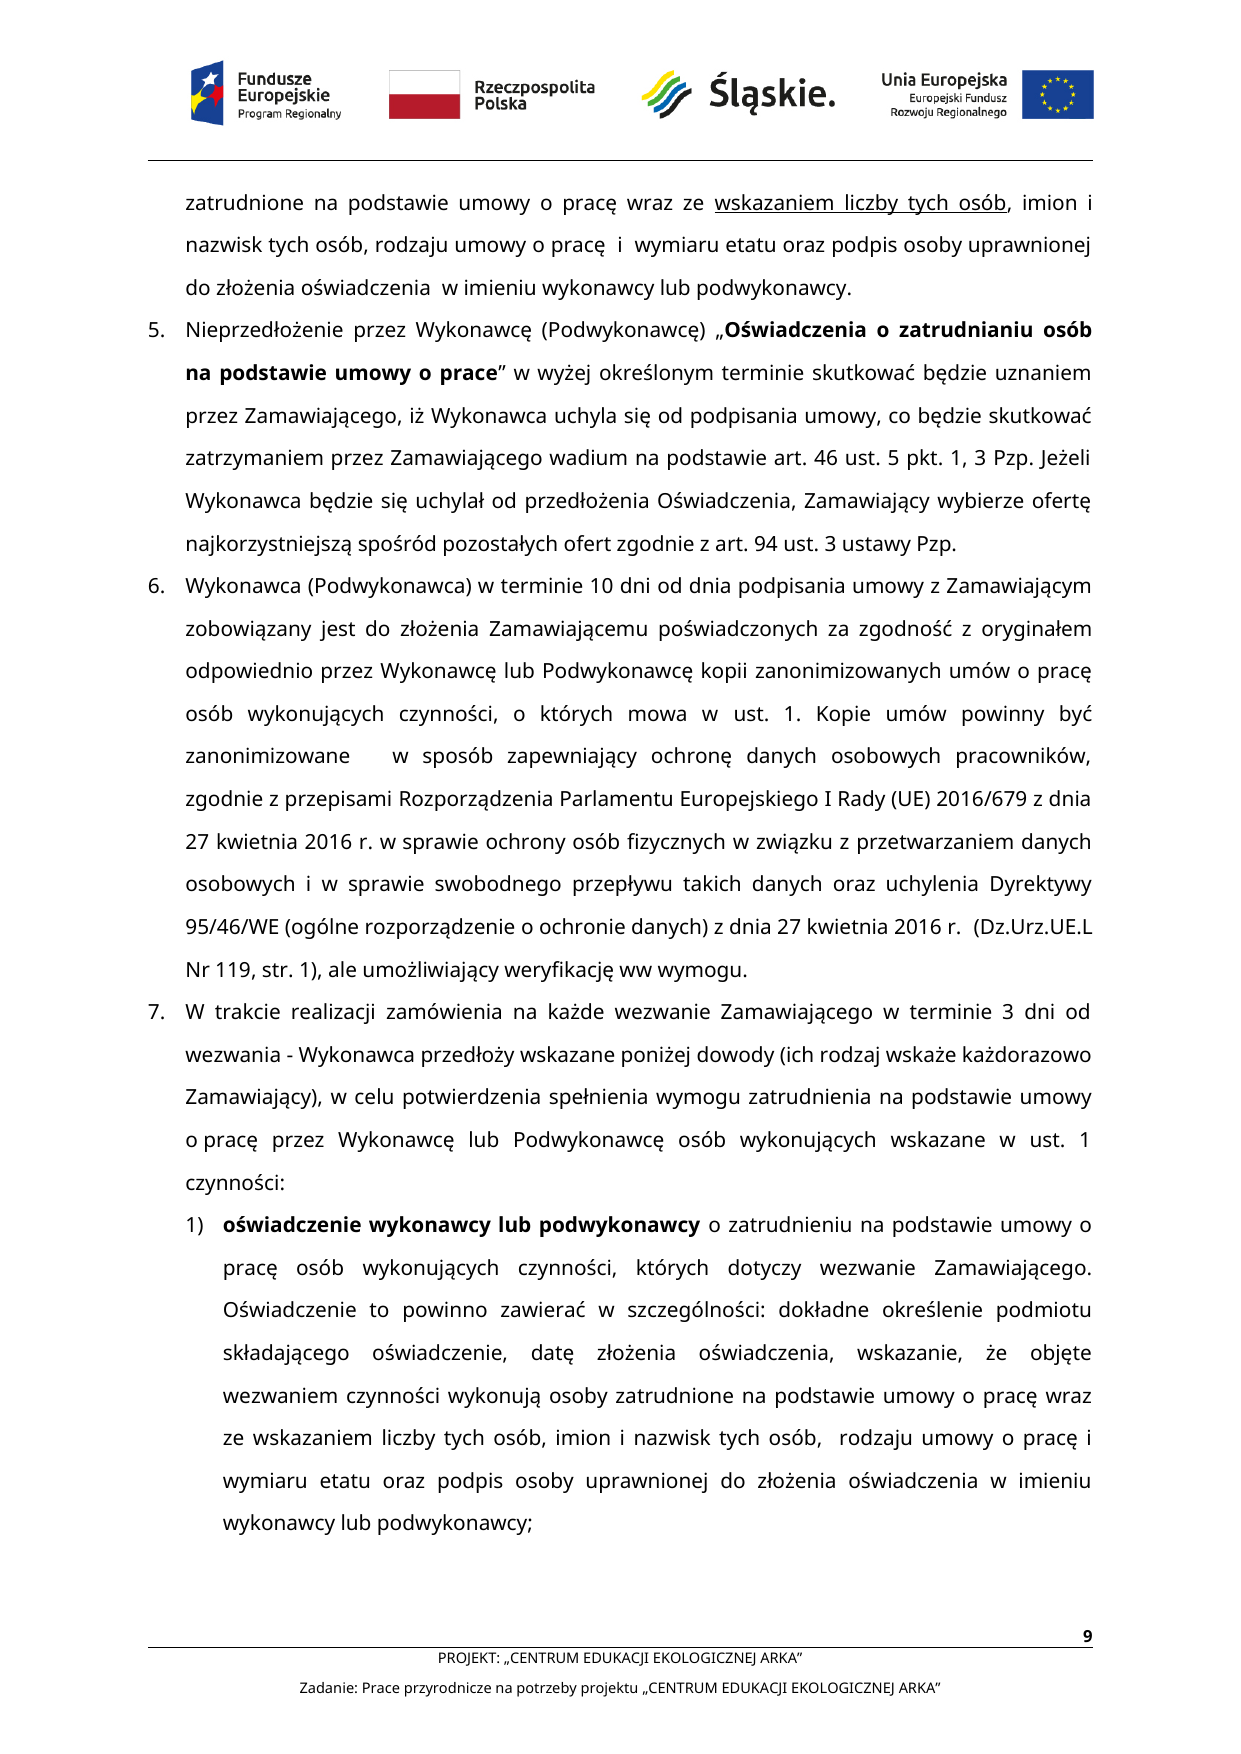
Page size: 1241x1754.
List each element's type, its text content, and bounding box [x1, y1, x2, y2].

list oświadczenie wykonawcy lub podwykonawcy o zatrudnieniu na podstawie umowy o pracę osób wykonujących czynności, których dotyczy wezwanie Zamawiającego. Oświadczenie to powinno zawierać w szczególności: dokładne określenie podmiotu składającego oświadczenie, datę złożenia oświadczenia, wskazanie, że objęte wezwaniem czynności wykonują osoby zatrudnione na podstawie umowy o pracę wraz ze wskazaniem liczby tych osób, imion i nazwisk tych osób, rodzaju umowy o pracę i wymiaru etatu oraz podpis osoby uprawnionej do złożenia oświadczenia w imieniu wykonawcy lub podwykonawcy; [185, 1210, 1093, 1537]
list Nieprzedłożenie przez Wykonawcę (Podwykonawcę) „Oświadczenia o zatrudnianiu osób na podstawie umowy o prace” w wyżej określonym terminie skutkować będzie uznaniem przez Zamawiającego, iż Wykonawca uchyla się od podpisania umowy, co będzie skutkować zatrzymaniem przez Zamawiającego wadium na podstawie art. 46 ust. 5 pkt. 1, 3 Pzp. Jeżeli Wykonawca będzie się uchylał od przedłożenia Oświadczenia, Zamawiający wybierze ofertę najkorzystniejszą spośród pozostałych ofert zgodnie z art. 94 ust. 3 ustawy Pzp. [148, 316, 1093, 557]
list W trakcie realizacji zamówienia na każde wezwanie Zamawiającego w terminie 3 dni od wezwania - Wykonawca przedłoży wskazane poniżej dowody (ich rodzaj wskaże każdorazowo Zamawiający), w celu potwierdzenia spełnienia wymogu zatrudnienia na podstawie umowy o pracę przez Wykonawcę lub Podwykonawcę osób wykonujących wskazane w ust. 1 czynności: [148, 997, 1093, 1196]
list Wykonawca (Podwykonawca) w terminie 10 dni od dnia podpisania umowy z Zamawiającym zobowiązany jest do złożenia Zamawiającemu poświadczonych za zgodność z oryginałem odpowiednio przez Wykonawcę lub Podwykonawcę kopii zanonimizowanych umów o pracę osób wykonujących czynności, o których mowa w ust. 1. Kopie umów powinny być zanonimizowane w sposób zapewniający ochronę danych osobowych pracowników, zgodnie z przepisami Rozporządzenia Parlamentu Europejskiego I Rady (UE) 2016/679 z dnia 27 kwietnia 2016 r. w sprawie ochrony osób fizycznych w związku z przetwarzaniem danych osobowych i w sprawie swobodnego przepływu takich danych oraz uchylenia Dyrektywy 95/46/WE (ogólne rozporządzenie o ochronie danych) z dnia 27 kwietnia 2016 r. (Dz.Urz.UE.L Nr 119, str. 1), ale umożliwiający weryfikację ww wymogu. [148, 571, 1093, 983]
picture [175, 44, 1109, 140]
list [148, 188, 1093, 301]
